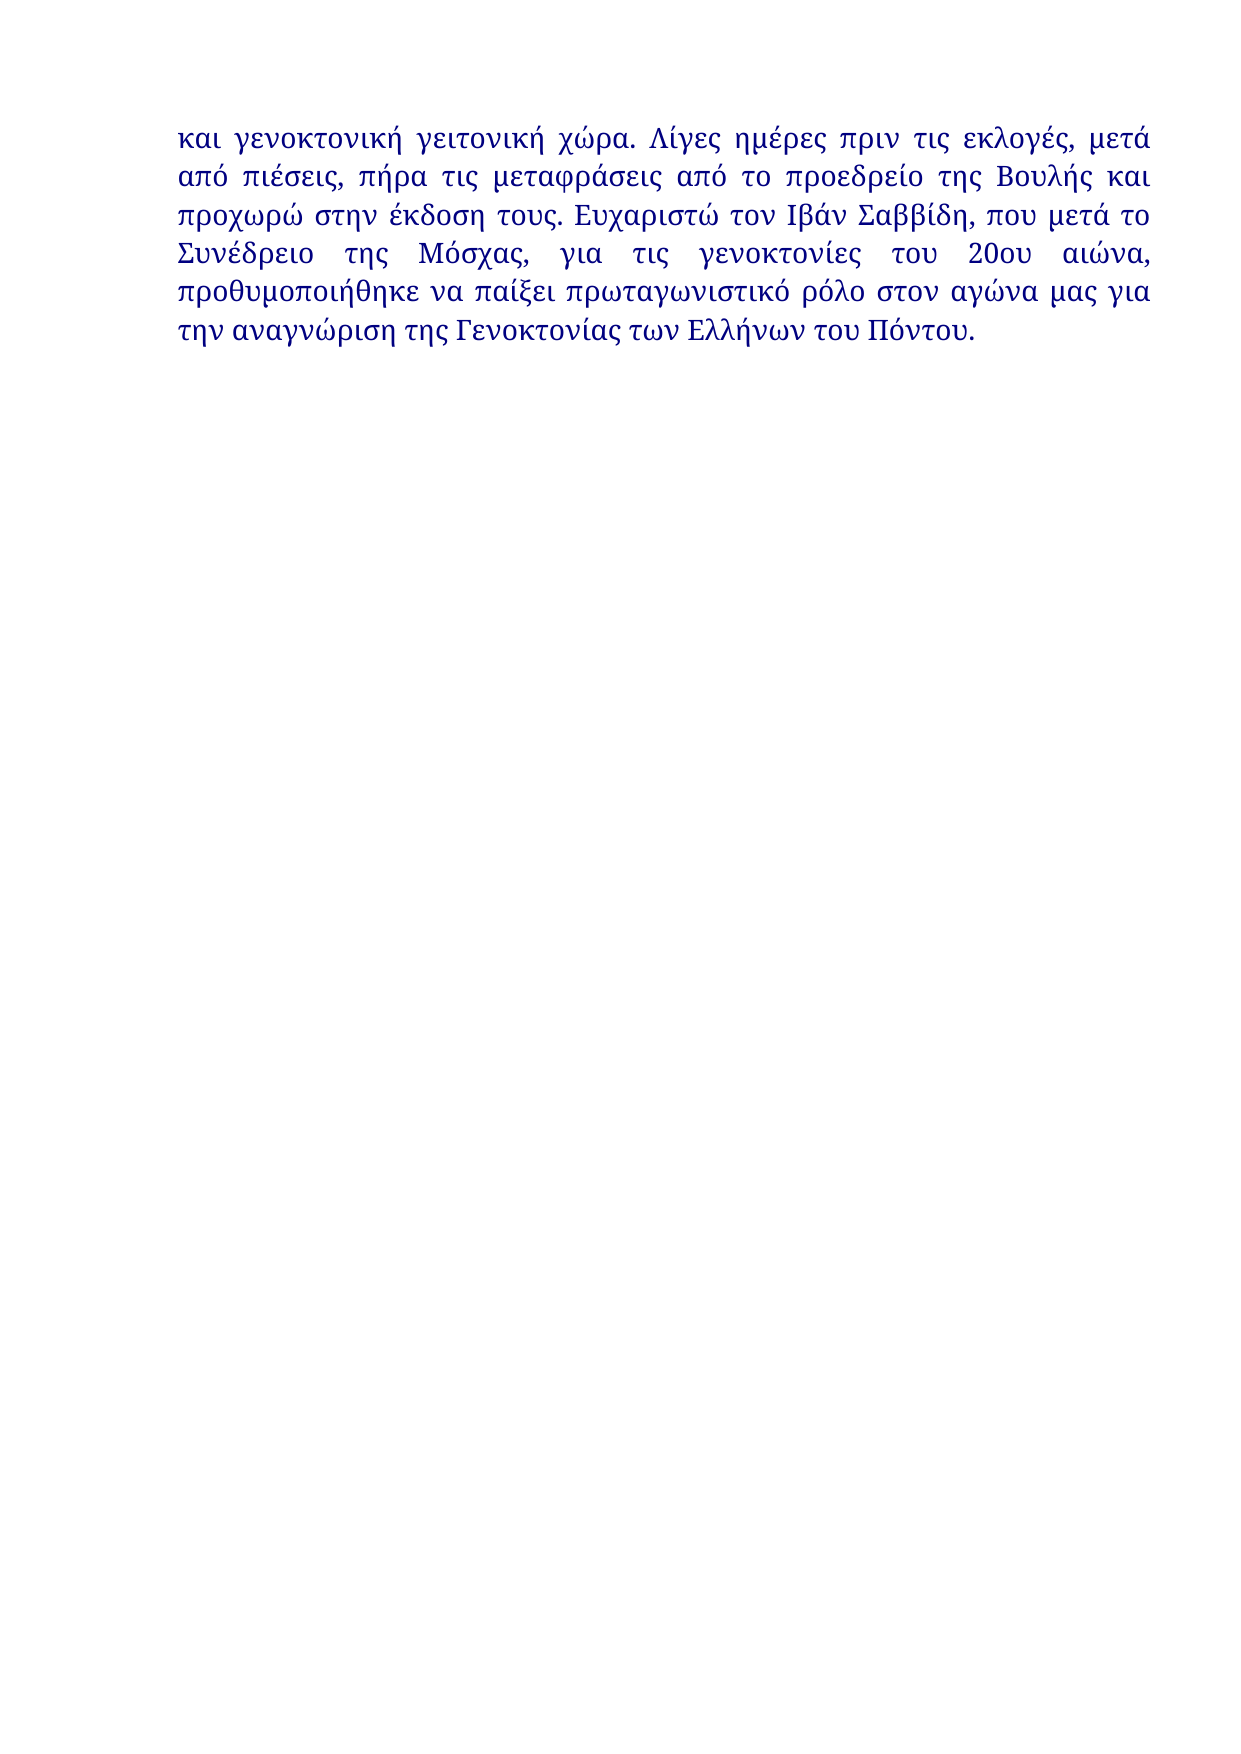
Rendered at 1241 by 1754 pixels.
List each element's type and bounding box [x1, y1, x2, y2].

text [177, 118, 1152, 348]
